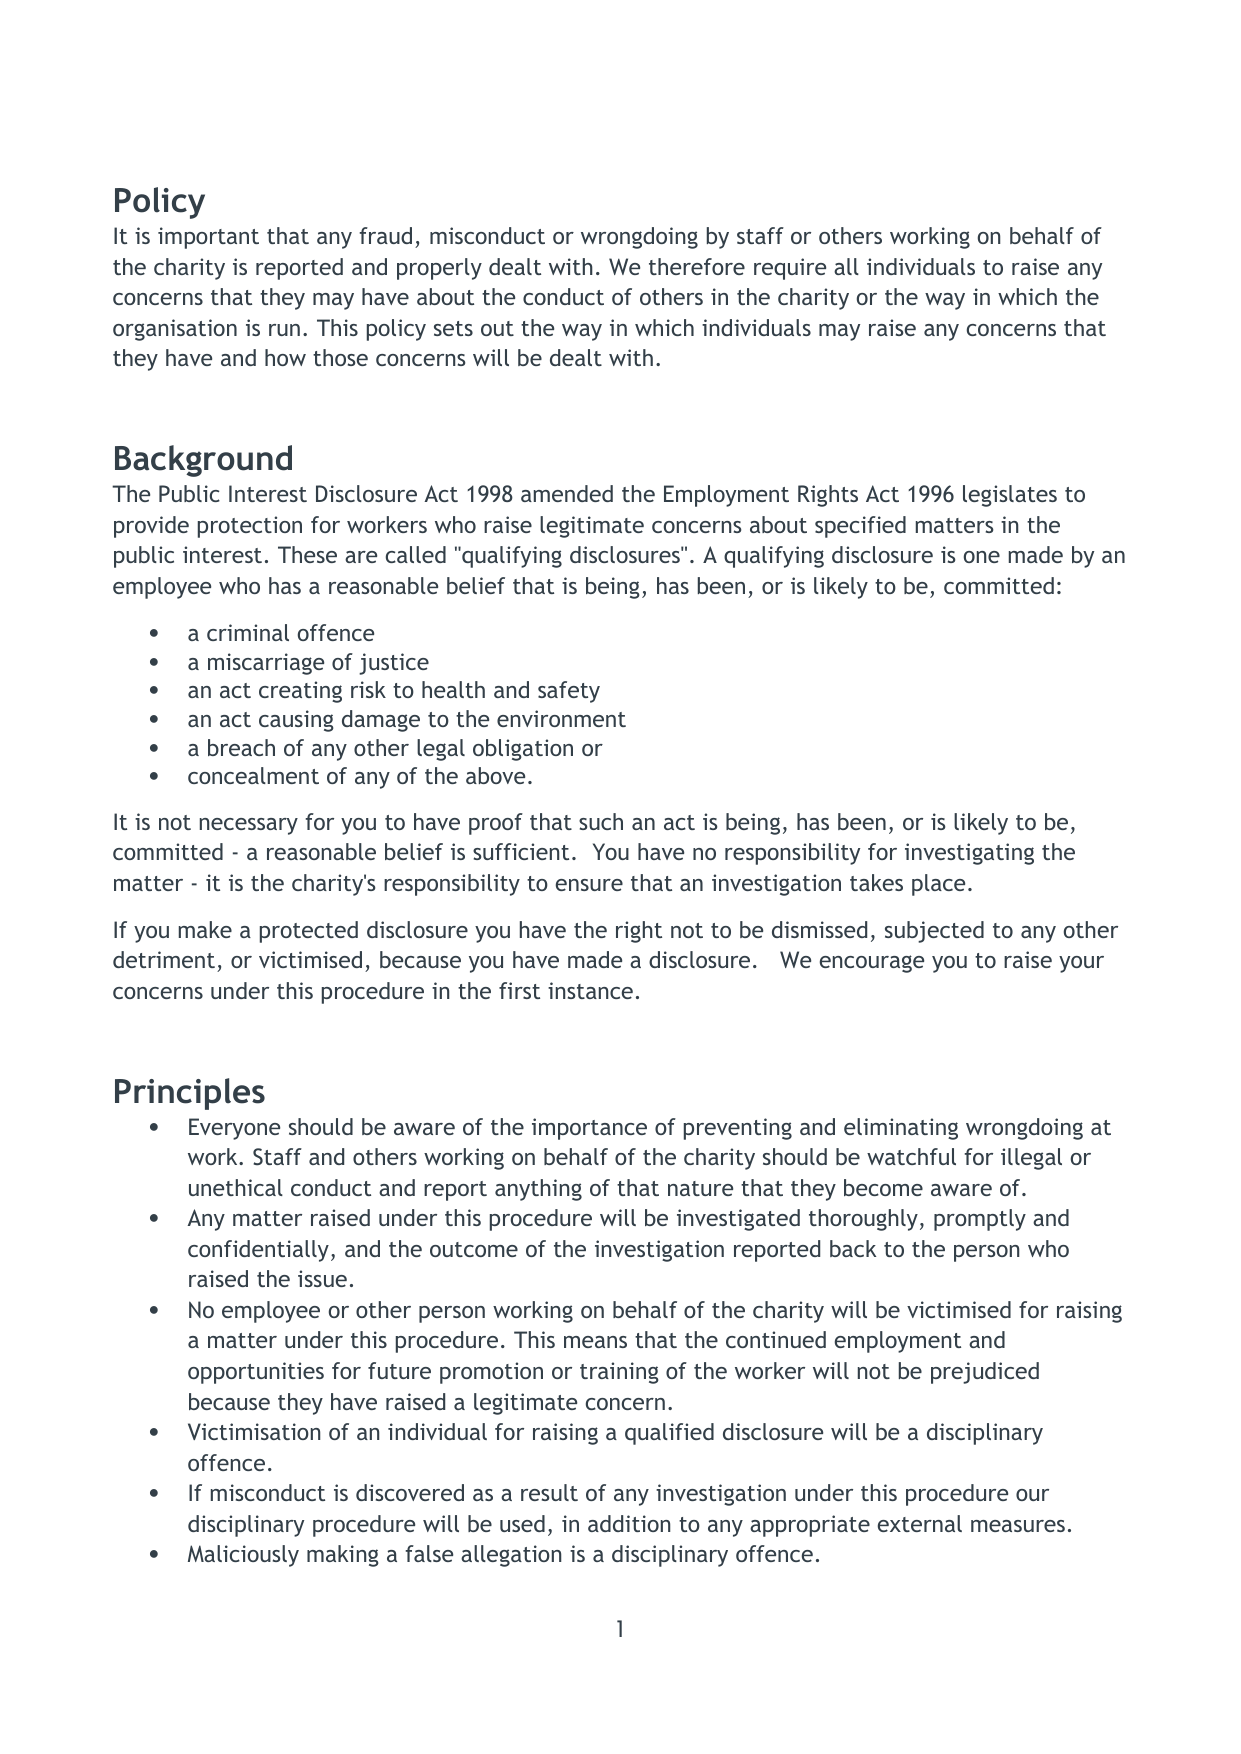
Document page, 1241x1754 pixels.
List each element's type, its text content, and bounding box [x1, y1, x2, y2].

list No employee or other person working on behalf of the charity will be victimised for raising a matter under this procedure. This means that the continued employment and opportunities for future promotion or training of the worker will not be prejudiced because they have raised a legitimate concern. [150, 1297, 1128, 1415]
text If you make a protected disclosure you have the right not to be dismissed, subjected to any other detriment, or victimised, because you have made a disclosure. We encourage you to raise your concerns under this procedure in the first instance. [112, 917, 1128, 1004]
list a breach of any other legal obligation or [150, 734, 1128, 761]
list Victimisation of an individual for raising a qualified disclosure will be a disciplinary offence. [150, 1419, 1128, 1476]
list Maliciously making a false allegation is a disciplinary offence. [150, 1541, 1128, 1568]
subtitle Policy [112, 181, 1128, 220]
text It is important that any fraud, misconduct or wrongdoing by staff or others working on behalf of the charity is reported and properly dealt with. We therefore require all individuals to raise any concerns that they may have about the conduct of others in the charity or the way in which the organisation is run. This policy sets out the way in which individuals may raise any concerns that they have and how those concerns will be dealt with. [112, 223, 1128, 371]
list Any matter raised under this procedure will be investigated thoroughly, promptly and confidentially, and the outcome of the investigation reported back to the person who raised the issue. [150, 1205, 1128, 1293]
text It is not necessary for you to have proof that such an act is being, has been, or is likely to be, committed - a reasonable belief is sufficient. You have no responsibility for investigating the matter - it is the charity's responsibility to ensure that an investigation takes place. [112, 808, 1128, 896]
subtitle Principles [112, 1072, 1128, 1111]
list a miscarriage of justice [150, 648, 1128, 675]
list an act causing damage to the environment [150, 706, 1128, 732]
text The Public Interest Disclosure Act 1998 amended the Employment Rights Act 1996 legislates to provide protection for workers who raise legitimate concerns about specified matters in the public interest. These are called "qualifying disclosures". A qualifying disclosure is one made by an employee who has a reasonable belief that is being, has been, or is likely to be, committed: [112, 481, 1128, 599]
list an act creating risk to health and safety [150, 677, 1128, 704]
list concealment of any of the above. [150, 763, 1128, 789]
list Everyone should be aware of the importance of preventing and eliminating wrongdoing at work. Staff and others working on behalf of the charity should be watchful for illegal or unethical conduct and report anything of that nature that they become aware of. [150, 1114, 1128, 1201]
subtitle Background [112, 439, 1128, 478]
list If misconduct is discovered as a result of any investigation under this procedure our disciplinary procedure will be used, in addition to any appropriate external measures. [150, 1480, 1128, 1537]
list a criminal offence [150, 620, 1128, 646]
